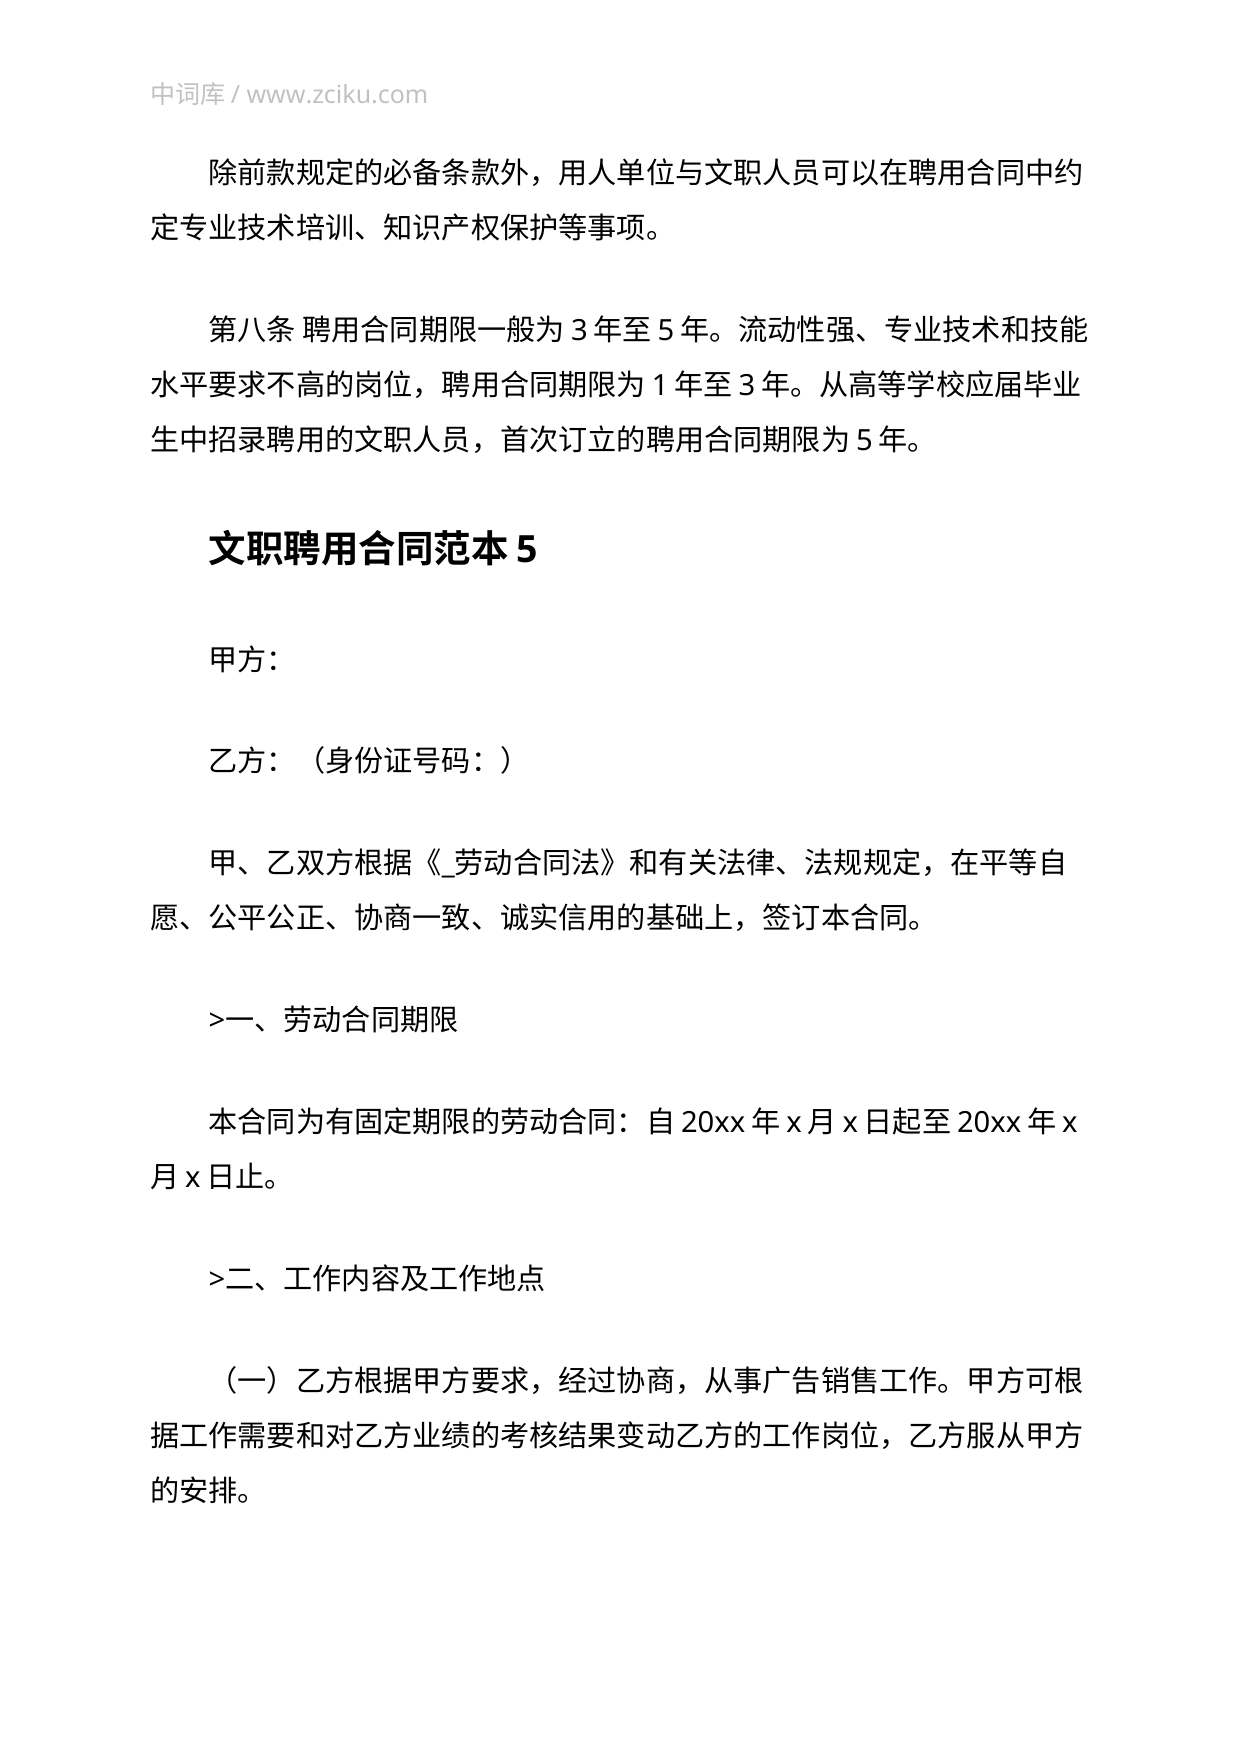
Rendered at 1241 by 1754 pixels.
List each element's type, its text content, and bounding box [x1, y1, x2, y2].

text 除前款规定的必备条款外，用人单位与文职人员可以在聘用合同中约定专业技术培训、知识产权保护等事项。 [150, 150, 1090, 247]
text 甲、乙双方根据《_劳动合同法》和有关法律、法规规定，在平等自愿、公平公正、协商一致、诚实信用的基础上，签订本合同。 [150, 840, 1090, 937]
text 乙方：（身份证号码：） [150, 738, 1090, 780]
text 本合同为有固定期限的劳动合同：自20xx年x月x日起至20xx年x月x日止。 [150, 1098, 1090, 1196]
text 文职聘用合同范本5 [150, 519, 1090, 573]
text 甲方： [150, 636, 1090, 678]
text >一、劳动合同期限 [150, 997, 1090, 1039]
text >二、工作内容及工作地点 [150, 1256, 1090, 1298]
text （一）乙方根据甲方要求，经过协商，从事广告销售工作。甲方可根据工作需要和对乙方业绩的考核结果变动乙方的工作岗位，乙方服从甲方的安排。 [150, 1357, 1090, 1509]
text 第八条 聘用合同期限一般为3年至5年。流动性强、专业技术和技能水平要求不高的岗位，聘用合同期限为1年至3年。从高等学校应届毕业生中招录聘用的文职人员，首次订立的聘用合同期限为5年。 [150, 307, 1090, 459]
